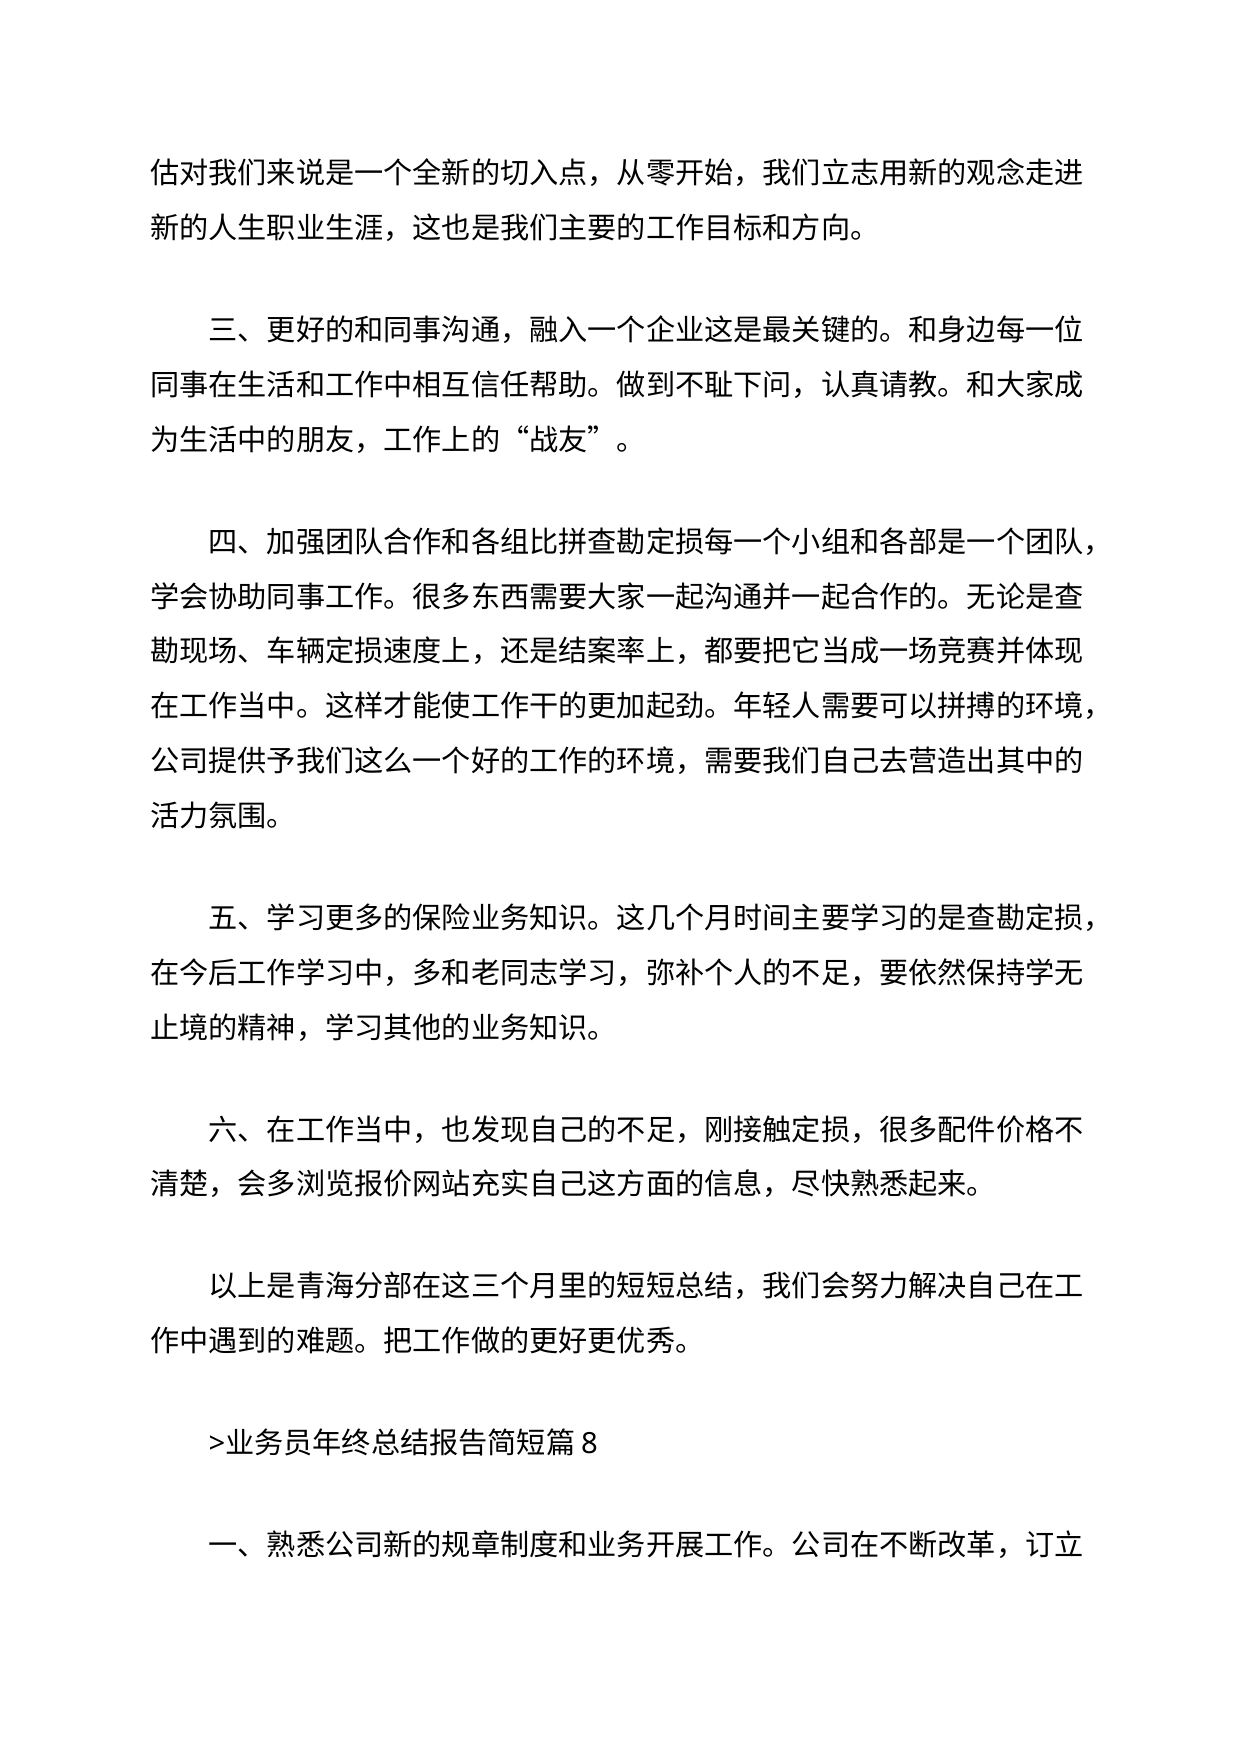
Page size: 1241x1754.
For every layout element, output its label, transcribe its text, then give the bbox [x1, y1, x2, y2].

text 三、更好的和同事沟通，融入一个企业这是最关键的。和身边每一位同事在生活和工作中相互信任帮助。做到不耻下问，认真请教。和大家成为生活中的朋友，工作上的“战友”。 [150, 307, 1090, 459]
text 四、加强团队合作和各组比拼查勘定损每一个小组和各部是一个团队，学会协助同事工作。很多东西需要大家一起沟通并一起合作的。无论是查勘现场、车辆定损速度上，还是结案率上，都要把它当成一场竞赛并体现在工作当中。这样才能使工作干的更加起劲。年轻人需要可以拼搏的环境，公司提供予我们这么一个好的工作的环境，需要我们自己去营造出其中的活力氛围。 [150, 518, 1090, 835]
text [150, 1521, 1090, 1564]
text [150, 150, 1090, 247]
text >业务员年终总结报告简短篇8 [150, 1419, 1090, 1462]
text 以上是青海分部在这三个月里的短短总结，我们会努力解决自己在工作中遇到的难题。把工作做的更好更优秀。 [150, 1263, 1090, 1360]
text 六、在工作当中，也发现自己的不足，刚接触定损，很多配件价格不清楚，会多浏览报价网站充实自己这方面的信息，尽快熟悉起来。 [150, 1106, 1090, 1203]
text 五、学习更多的保险业务知识。这几个月时间主要学习的是查勘定损，在今后工作学习中，多和老同志学习，弥补个人的不足，要依然保持学无止境的精神，学习其他的业务知识。 [150, 894, 1090, 1047]
